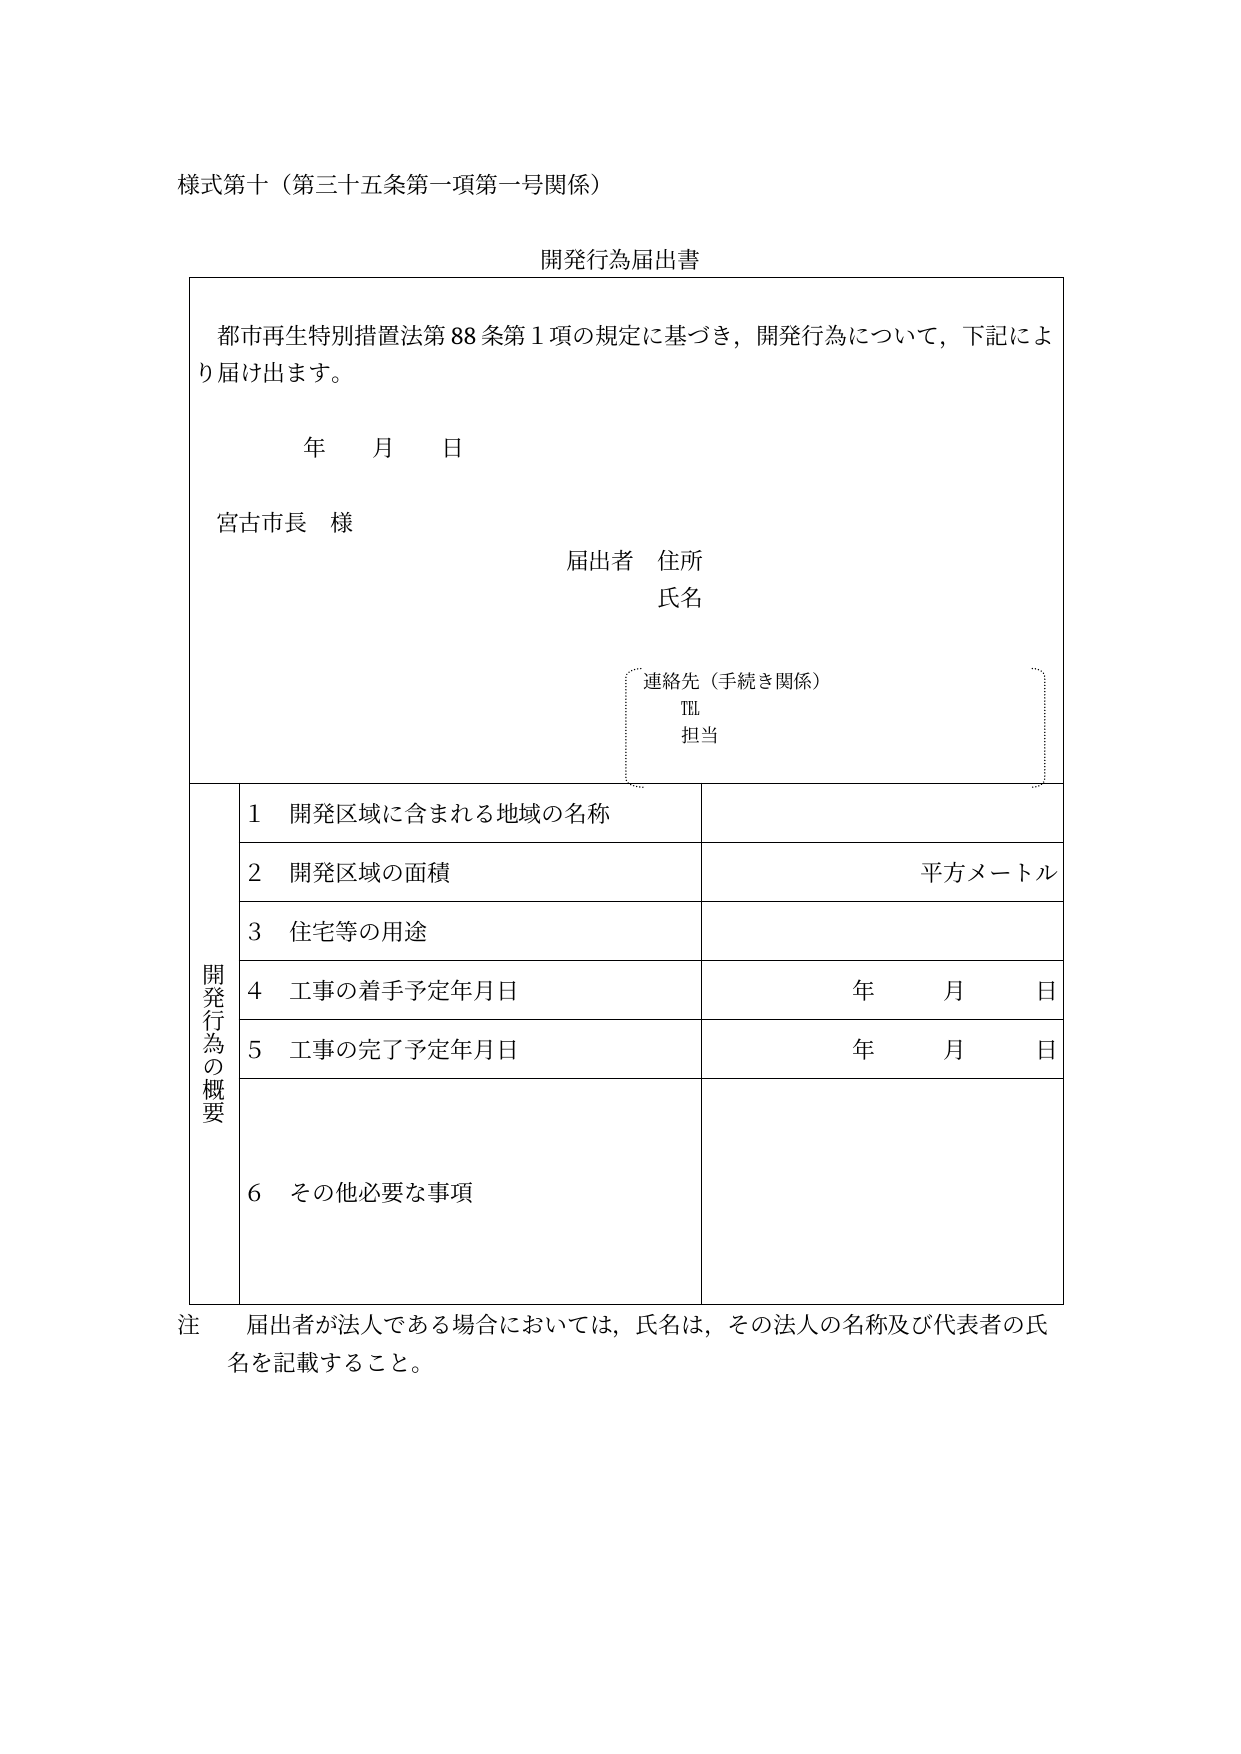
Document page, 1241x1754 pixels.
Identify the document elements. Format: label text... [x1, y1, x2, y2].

table_cell ４ 工事の着手予定年月日 [240, 961, 701, 1019]
table_cell [702, 784, 1063, 842]
table_cell 年 月 日 [702, 961, 1063, 1019]
text 開発行為届出書 [177, 239, 1063, 277]
table_cell ５ 工事の完了予定年月日 [240, 1020, 701, 1078]
table_cell ３ 住宅等の用途 [240, 902, 701, 960]
table_cell [702, 1079, 1063, 1304]
table_cell [702, 902, 1063, 960]
table_cell 開発行為の概要 [190, 784, 239, 1304]
text 様式第十（第三十五条第一項第一号関係） [177, 164, 1063, 202]
table_cell ２ 開発区域の面積 [240, 843, 701, 901]
table_cell ６ その他必要な事項 [240, 1079, 701, 1304]
table_cell 平方メートル [702, 843, 1063, 901]
text 注 届出者が法人である場合においては，氏名は，その法人の名称及び代表者の氏名を記載すること。 [177, 1305, 1063, 1380]
table_cell １ 開発区域に含まれる地域の名称 [240, 784, 701, 842]
table_header 都市再生特別措置法第88条第１項の規定に基づき，開発行為について，下記により届け出ます。 年 月 日 宮古市長 様 届出者 住所 氏名 [190, 278, 1063, 782]
table_cell 年 月 日 [702, 1020, 1063, 1078]
